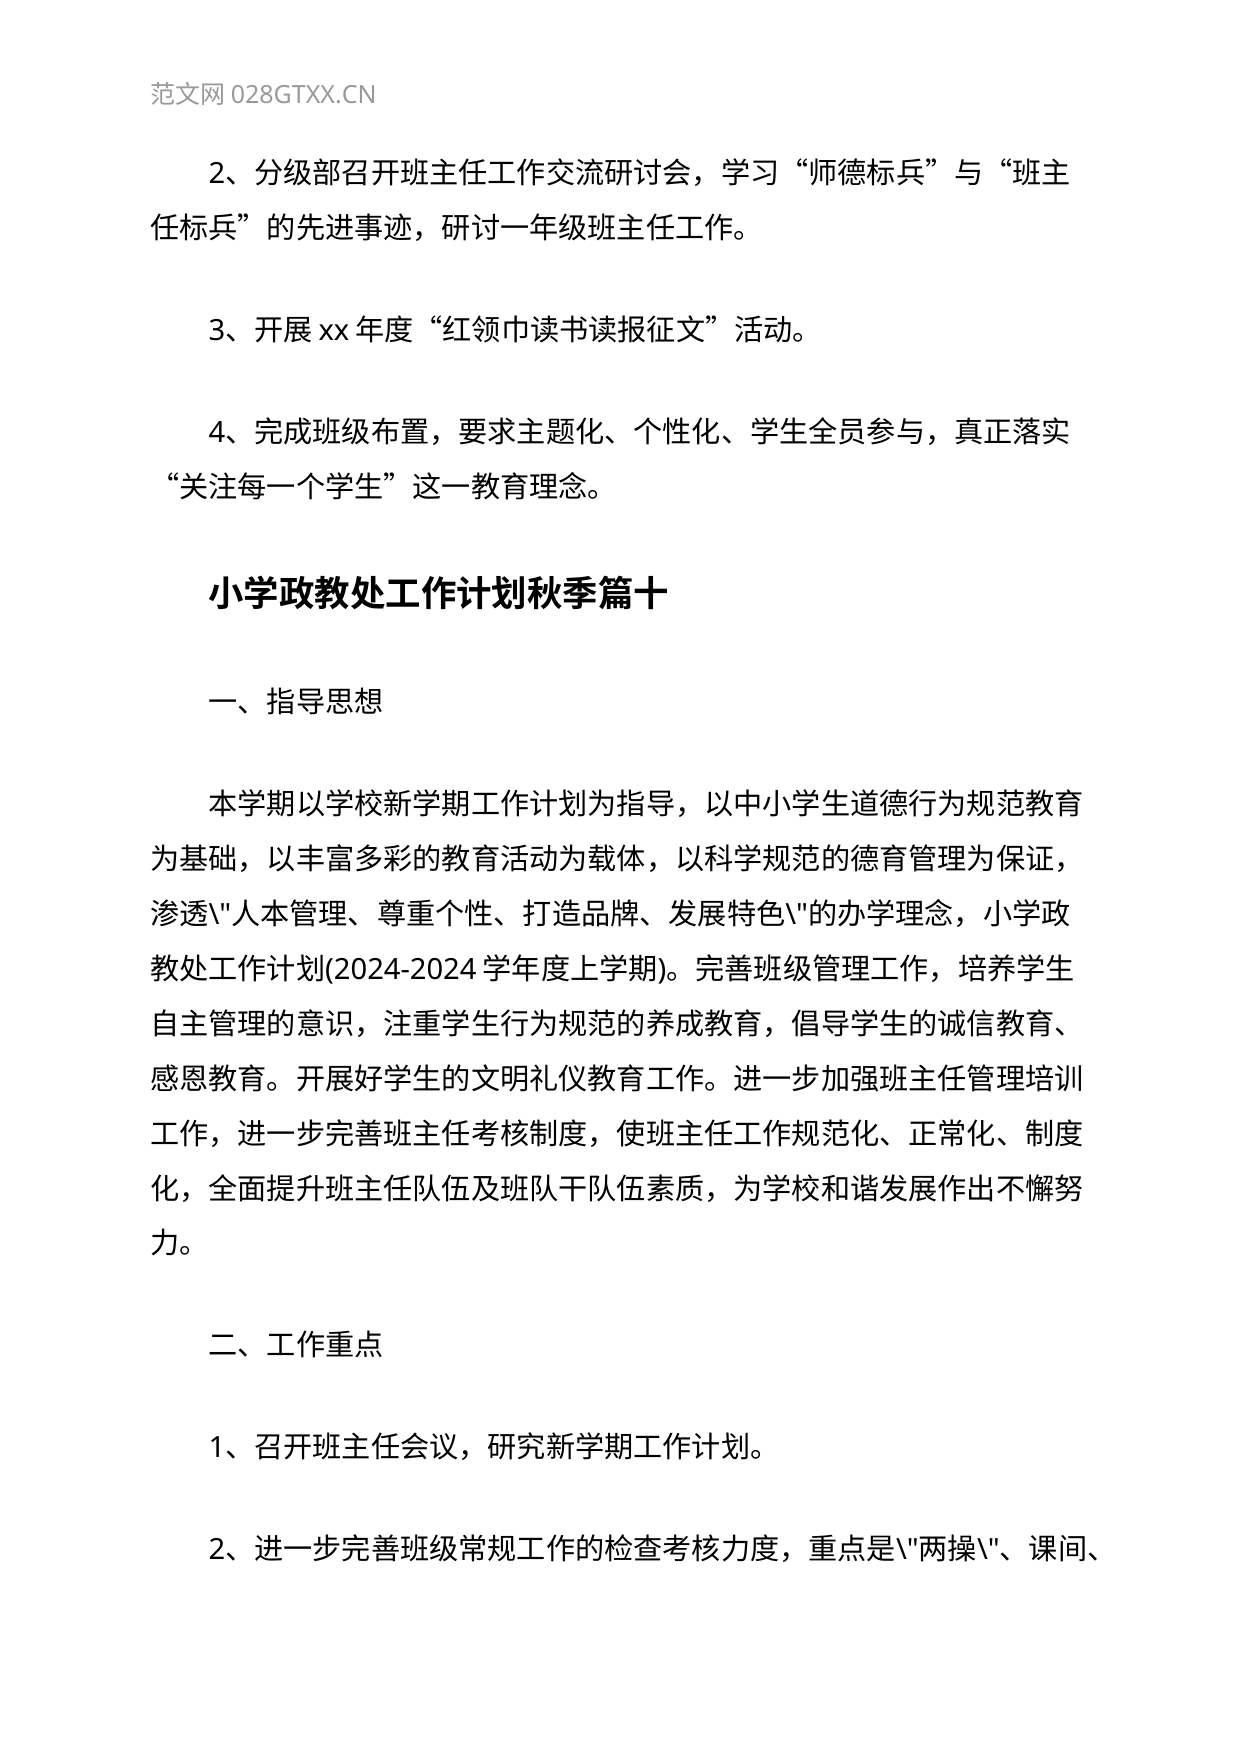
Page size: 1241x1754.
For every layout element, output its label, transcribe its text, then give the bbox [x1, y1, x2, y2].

text 小学政教处工作计划秋季篇十 [150, 566, 1090, 617]
text 二、工作重点 [150, 1322, 1090, 1364]
text 4、完成班级布置，要求主题化、个性化、学生全员参与，真正落实“关注每一个学生”这一教育理念。 [150, 409, 1090, 506]
text 1、召开班主任会议，研究新学期工作计划。 [150, 1424, 1090, 1466]
text 一、指导思想 [150, 679, 1090, 721]
text 3、开展xx年度“红领巾读书读报征文”活动。 [150, 307, 1090, 349]
text 2、分级部召开班主任工作交流研讨会，学习“师德标兵”与“班主任标兵”的先进事迹，研讨一年级班主任工作。 [150, 150, 1090, 247]
text 本学期以学校新学期工作计划为指导，以中小学生道德行为规范教育为基础，以丰富多彩的教育活动为载体，以科学规范的德育管理为保证，渗透\"人本管理、尊重个性、打造品牌、发展特色\"的办学理念，小学政教处工作计划(2024-2024学年度上学期)。完善班级管理工作，培养学生自主管理的意识，注重学生行为规范的养成教育，倡导学生的诚信教育、感恩教育。开展好学生的文明礼仪教育工作。进一步加强班主任管理培训工作，进一步完善班主任考核制度，使班主任工作规范化、正常化、制度化，全面提升班主任队伍及班队干队伍素质，为学校和谐发展作出不懈努力。 [150, 781, 1090, 1262]
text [150, 1526, 1090, 1568]
